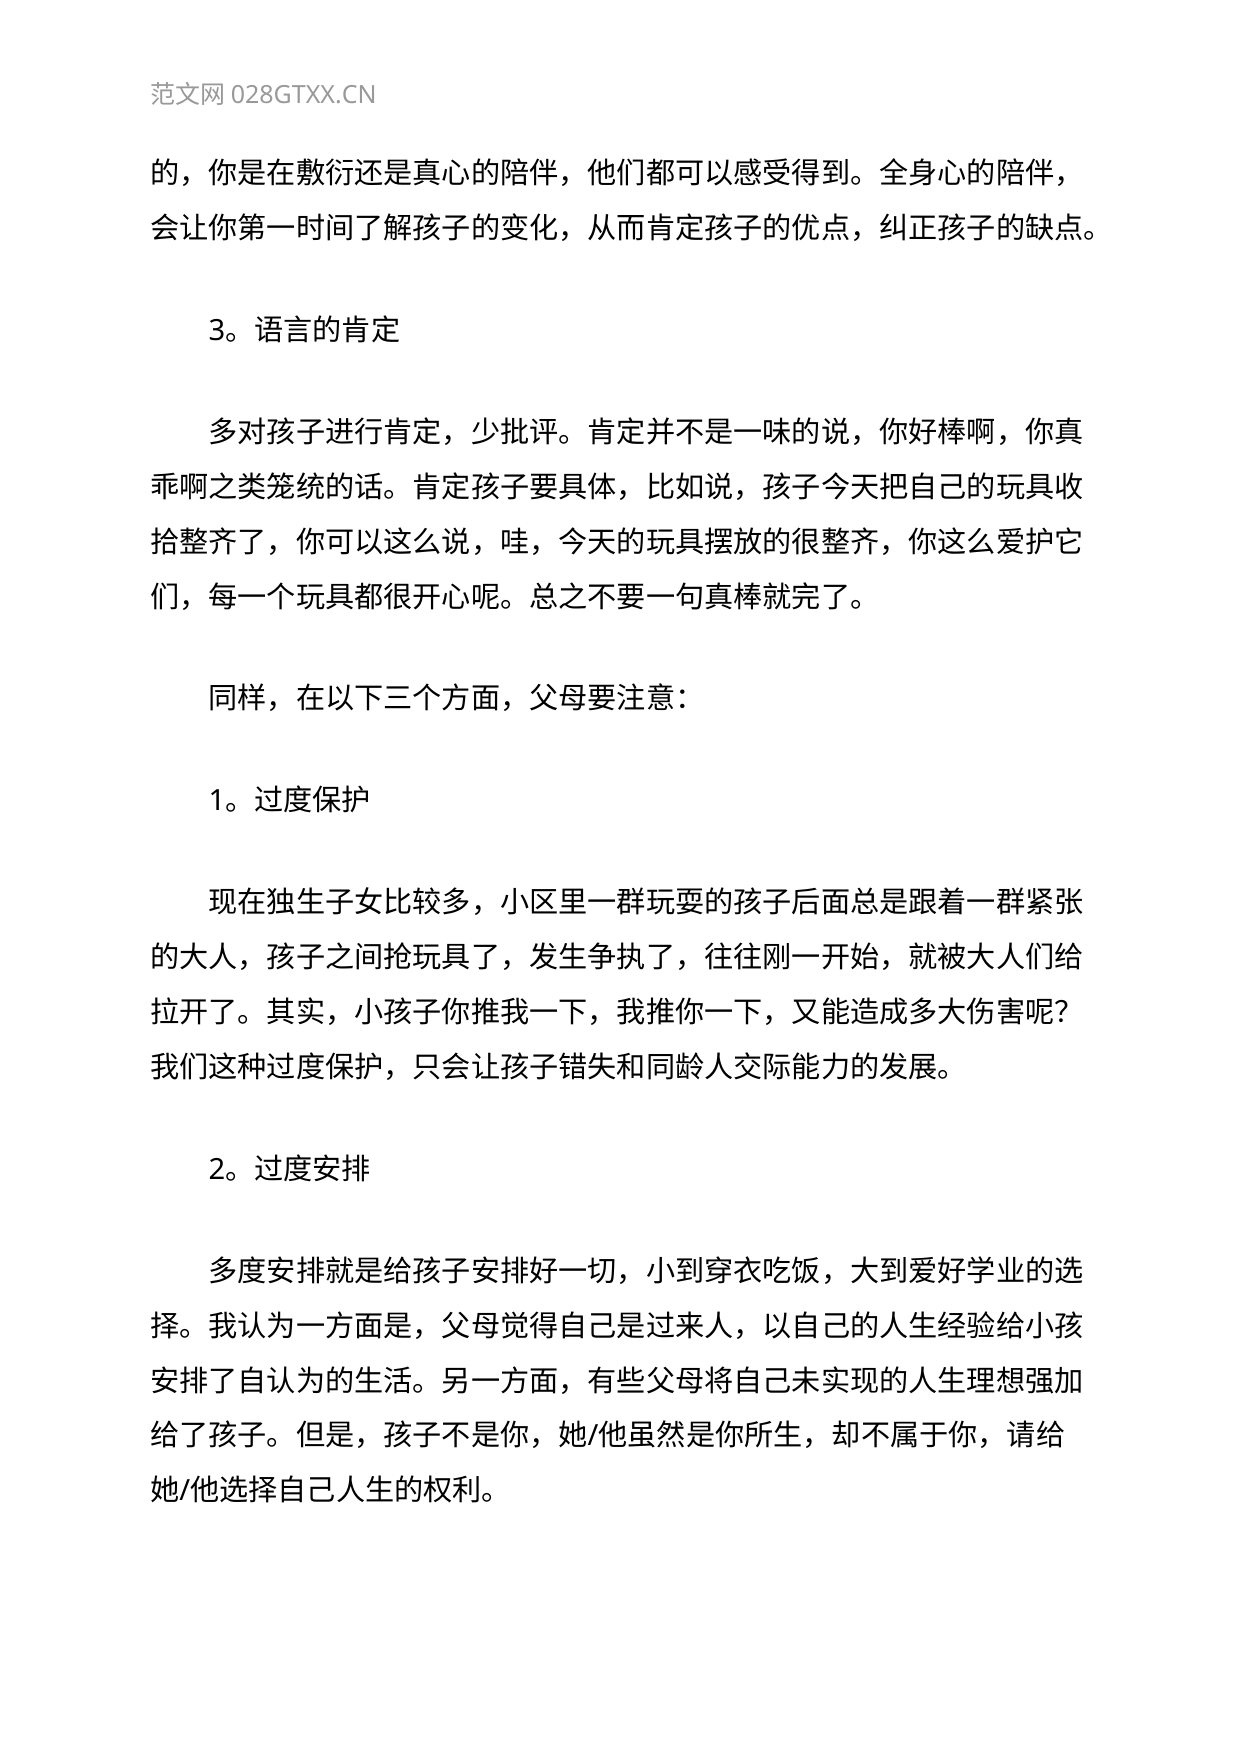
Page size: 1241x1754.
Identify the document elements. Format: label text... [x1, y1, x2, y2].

text 2。过度安排 [150, 1145, 1090, 1188]
text 现在独生子女比较多，小区里一群玩耍的孩子后面总是跟着一群紧张的大人，孩子之间抢玩具了，发生争执了，往往刚一开始，就被大人们给拉开了。其实，小孩子你推我一下，我推你一下，又能造成多大伤害呢？我们这种过度保护，只会让孩子错失和同龄人交际能力的发展。 [150, 879, 1090, 1086]
text 同样，在以下三个方面，父母要注意： [150, 675, 1090, 717]
text 多度安排就是给孩子安排好一切，小到穿衣吃饭，大到爱好学业的选择。我认为一方面是，父母觉得自己是过来人，以自己的人生经验给小孩安排了自认为的生活。另一方面，有些父母将自己未实现的人生理想强加给了孩子。但是，孩子不是你，她/他虽然是你所生，却不属于你，请给她/他选择自己人生的权利。 [150, 1247, 1090, 1509]
text 1。过度保护 [150, 777, 1090, 819]
text 3。语言的肯定 [150, 307, 1090, 349]
text 多对孩子进行肯定，少批评。肯定并不是一味的说，你好棒啊，你真乖啊之类笼统的话。肯定孩子要具体，比如说，孩子今天把自己的玩具收拾整齐了，你可以这么说，哇，今天的玩具摆放的很整齐，你这么爱护它们，每一个玩具都很开心呢。总之不要一句真棒就完了。 [150, 409, 1090, 616]
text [150, 150, 1090, 247]
